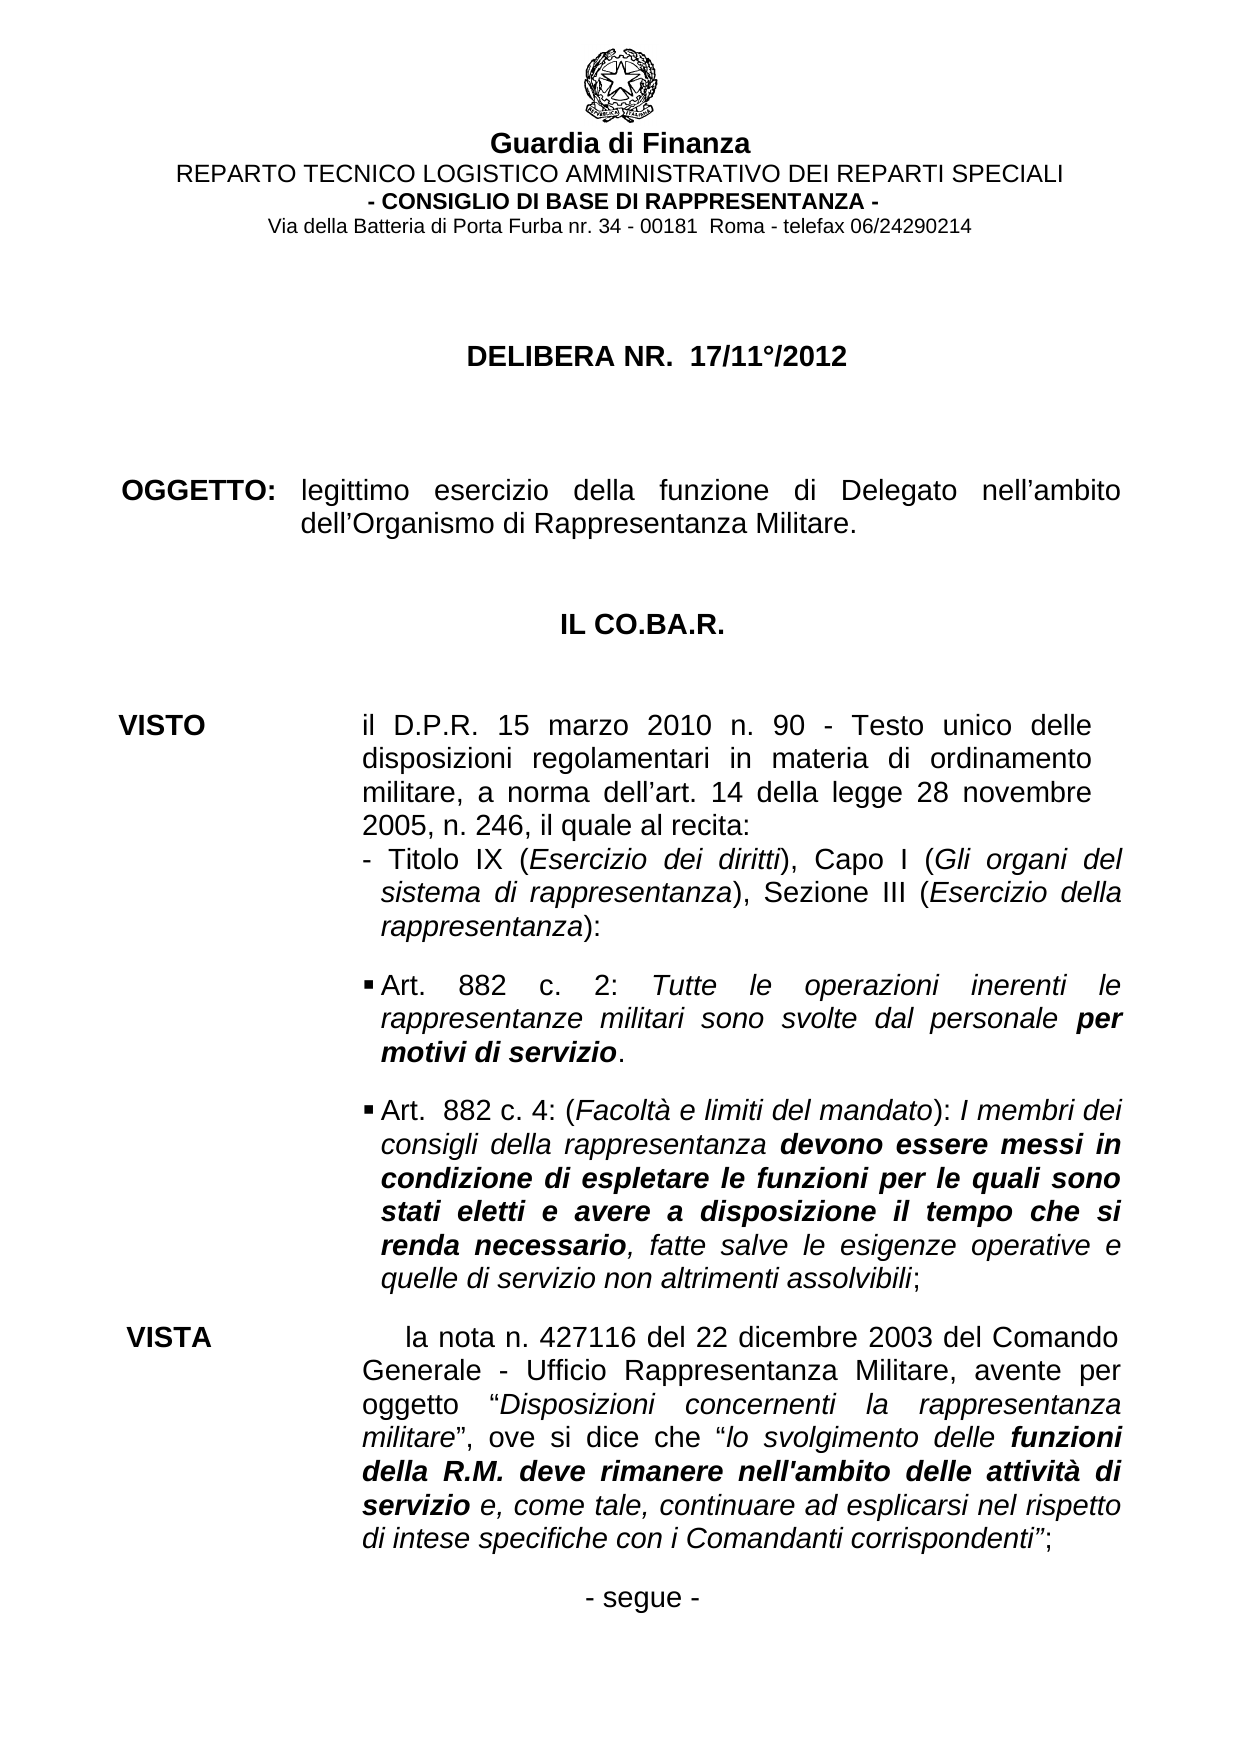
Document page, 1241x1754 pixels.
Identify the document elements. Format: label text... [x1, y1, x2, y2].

text - Titolo IX (Esercizio dei diritti), Capo I (Gli organi del sistema di rappresentanza), Sezione III (Esercizio della rappresentanza): [362, 842, 1122, 943]
text Guardia di Finanza [118, 126, 1122, 159]
text DELIBERA NR. 17/11°/2012 [118, 339, 1122, 372]
text - segue - [118, 1580, 1093, 1613]
text VISTO il D.P.R. 15 marzo 2010 n. 90 - Testo unico delle disposizioni regolamentari in materia di ordinamento militare, a norma dell’art. 14 della legge 28 novembre 2005, n. 246, il quale al recita: [118, 708, 1093, 842]
text IL CO.BA.R. [118, 607, 1093, 641]
text Via della Batteria di Porta Furba nr. 34 - 00181 Roma - telefax 06/24290214 [118, 214, 1122, 238]
picture [580, 44, 660, 126]
text - CONSIGLIO DI BASE DI RAPPRESENTANZA - [118, 188, 1122, 214]
text REPARTO TECNICO LOGISTICO AMMINISTRATIVO DEI REPARTI SPECIALI [118, 159, 1122, 188]
list Art. 882 c. 4: (Facoltà e limiti del mandato): I membri dei consigli della rappresentanza devono essere messi in condizione di espletare le funzioni per le quali sono stati eletti e avere a disposizione il tempo che si renda necessario, fatte salve le esigenze operative e quelle di servizio non altrimenti assolvibili; [362, 1093, 1122, 1295]
text OGGETTO: legittimo esercizio della funzione di Delegato nell’ambito dell’Organismo di Rappresentanza Militare. [121, 473, 1122, 540]
list Art. 882 c. 2: Tutte le operazioni inerenti le rappresentanze militari sono svolte dal personale per motivi di servizio. [362, 968, 1122, 1068]
text VISTA la nota n. 427116 del 22 dicembre 2003 del Comando Generale - Ufficio Rappresentanza Militare, avente per oggetto “Disposizioni concernenti la rappresentanza militare”, ove si dice che “lo svolgimento delle funzioni della R.M. deve rimanere nell'ambito delle attività di servizio e, come tale, continuare ad esplicarsi nel rispetto di intese specifiche con i Comandanti corrispondenti”; [118, 1320, 1122, 1555]
